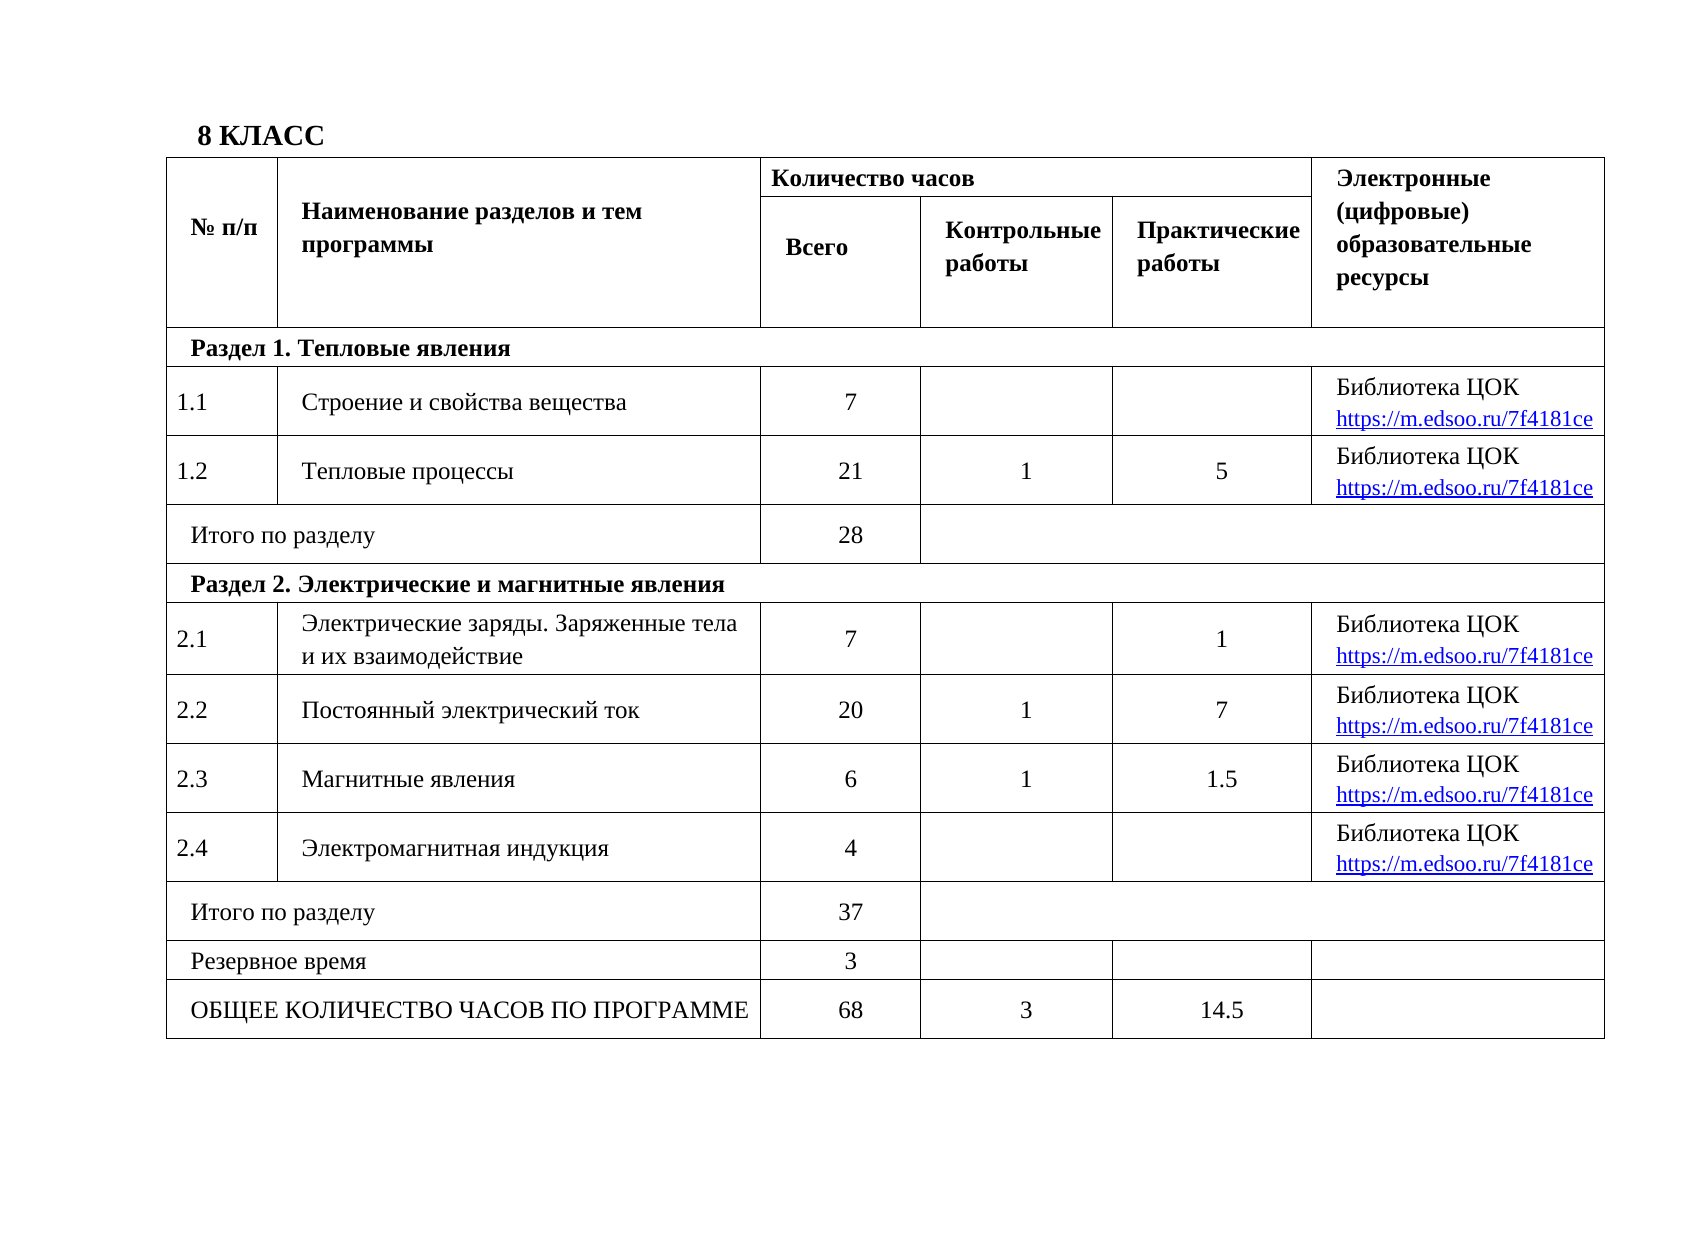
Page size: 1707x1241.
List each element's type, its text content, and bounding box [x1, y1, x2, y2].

table_cell [1312, 941, 1604, 978]
table_cell 2.4 [167, 813, 277, 881]
table_cell 1 [921, 744, 1112, 812]
table_cell [921, 603, 1112, 673]
table_cell Постоянный электрический ток [278, 675, 760, 743]
table_cell 28 [761, 505, 920, 563]
table_cell Тепловые процессы [278, 436, 760, 504]
table_cell 14.5 [1113, 980, 1311, 1037]
table_cell Практические работы [1113, 197, 1311, 327]
table_cell [921, 813, 1112, 881]
table_header Наименование разделов и тем программы [278, 158, 760, 327]
table_cell [1113, 941, 1311, 978]
table_header № п/п [167, 158, 277, 327]
table_cell Раздел 2. Электрические и магнитные явления [167, 564, 1604, 602]
table_cell 3 [761, 941, 920, 978]
text 8 КЛАСС [190, 118, 1618, 152]
table_cell 20 [761, 675, 920, 743]
table_cell 1 [1113, 603, 1311, 673]
table_cell [1113, 813, 1311, 881]
table_cell 7 [761, 367, 920, 435]
table_cell Библиотека ЦОК https://m.edsoo.ru/7f4181ce [1312, 603, 1604, 673]
table_cell Раздел 1. Тепловые явления [167, 328, 1604, 366]
table_cell Библиотека ЦОК https://m.edsoo.ru/7f4181ce [1312, 675, 1604, 743]
table_cell 1 [921, 675, 1112, 743]
table_cell [921, 367, 1112, 435]
table_cell 7 [1113, 675, 1311, 743]
table_cell [1113, 367, 1311, 435]
table_cell 3 [921, 980, 1112, 1037]
table_cell 1.2 [167, 436, 277, 504]
table_cell 7 [761, 603, 920, 673]
table_cell 2.1 [167, 603, 277, 673]
table_cell 21 [761, 436, 920, 504]
table_cell 4 [761, 813, 920, 881]
table_cell [921, 882, 1604, 940]
table_cell 5 [1113, 436, 1311, 504]
table_cell ОБЩЕЕ КОЛИЧЕСТВО ЧАСОВ ПО ПРОГРАММЕ [167, 980, 760, 1037]
table_cell 1.1 [167, 367, 277, 435]
table_cell Библиотека ЦОК https://m.edsoo.ru/7f4181ce [1312, 367, 1604, 435]
table_cell 68 [761, 980, 920, 1037]
table_cell Контрольные работы [921, 197, 1112, 327]
table_cell Библиотека ЦОК https://m.edsoo.ru/7f4181ce [1312, 813, 1604, 881]
table_cell Библиотека ЦОК https://m.edsoo.ru/7f4181ce [1312, 744, 1604, 812]
table_cell Итого по разделу [167, 505, 760, 563]
table_cell Электромагнитная индукция [278, 813, 760, 881]
table_cell Строение и свойства вещества [278, 367, 760, 435]
table_cell 2.3 [167, 744, 277, 812]
table_cell Всего [761, 197, 920, 327]
table_header Электронные (цифровые) образовательные ресурсы [1312, 158, 1604, 327]
table_cell 37 [761, 882, 920, 940]
table_cell Электрические заряды. Заряженные тела и их взаимодействие [278, 603, 760, 673]
table_header Количество часов [761, 158, 1311, 196]
table_cell Итого по разделу [167, 882, 760, 940]
table_cell Резервное время [167, 941, 760, 978]
table_cell 2.2 [167, 675, 277, 743]
table_cell 1 [921, 436, 1112, 504]
table_cell Библиотека ЦОК https://m.edsoo.ru/7f4181ce [1312, 436, 1604, 504]
table_cell 6 [761, 744, 920, 812]
table_cell [921, 941, 1112, 978]
table_cell [1312, 980, 1604, 1037]
table_cell 1.5 [1113, 744, 1311, 812]
table_cell [921, 505, 1604, 563]
table_cell Магнитные явления [278, 744, 760, 812]
